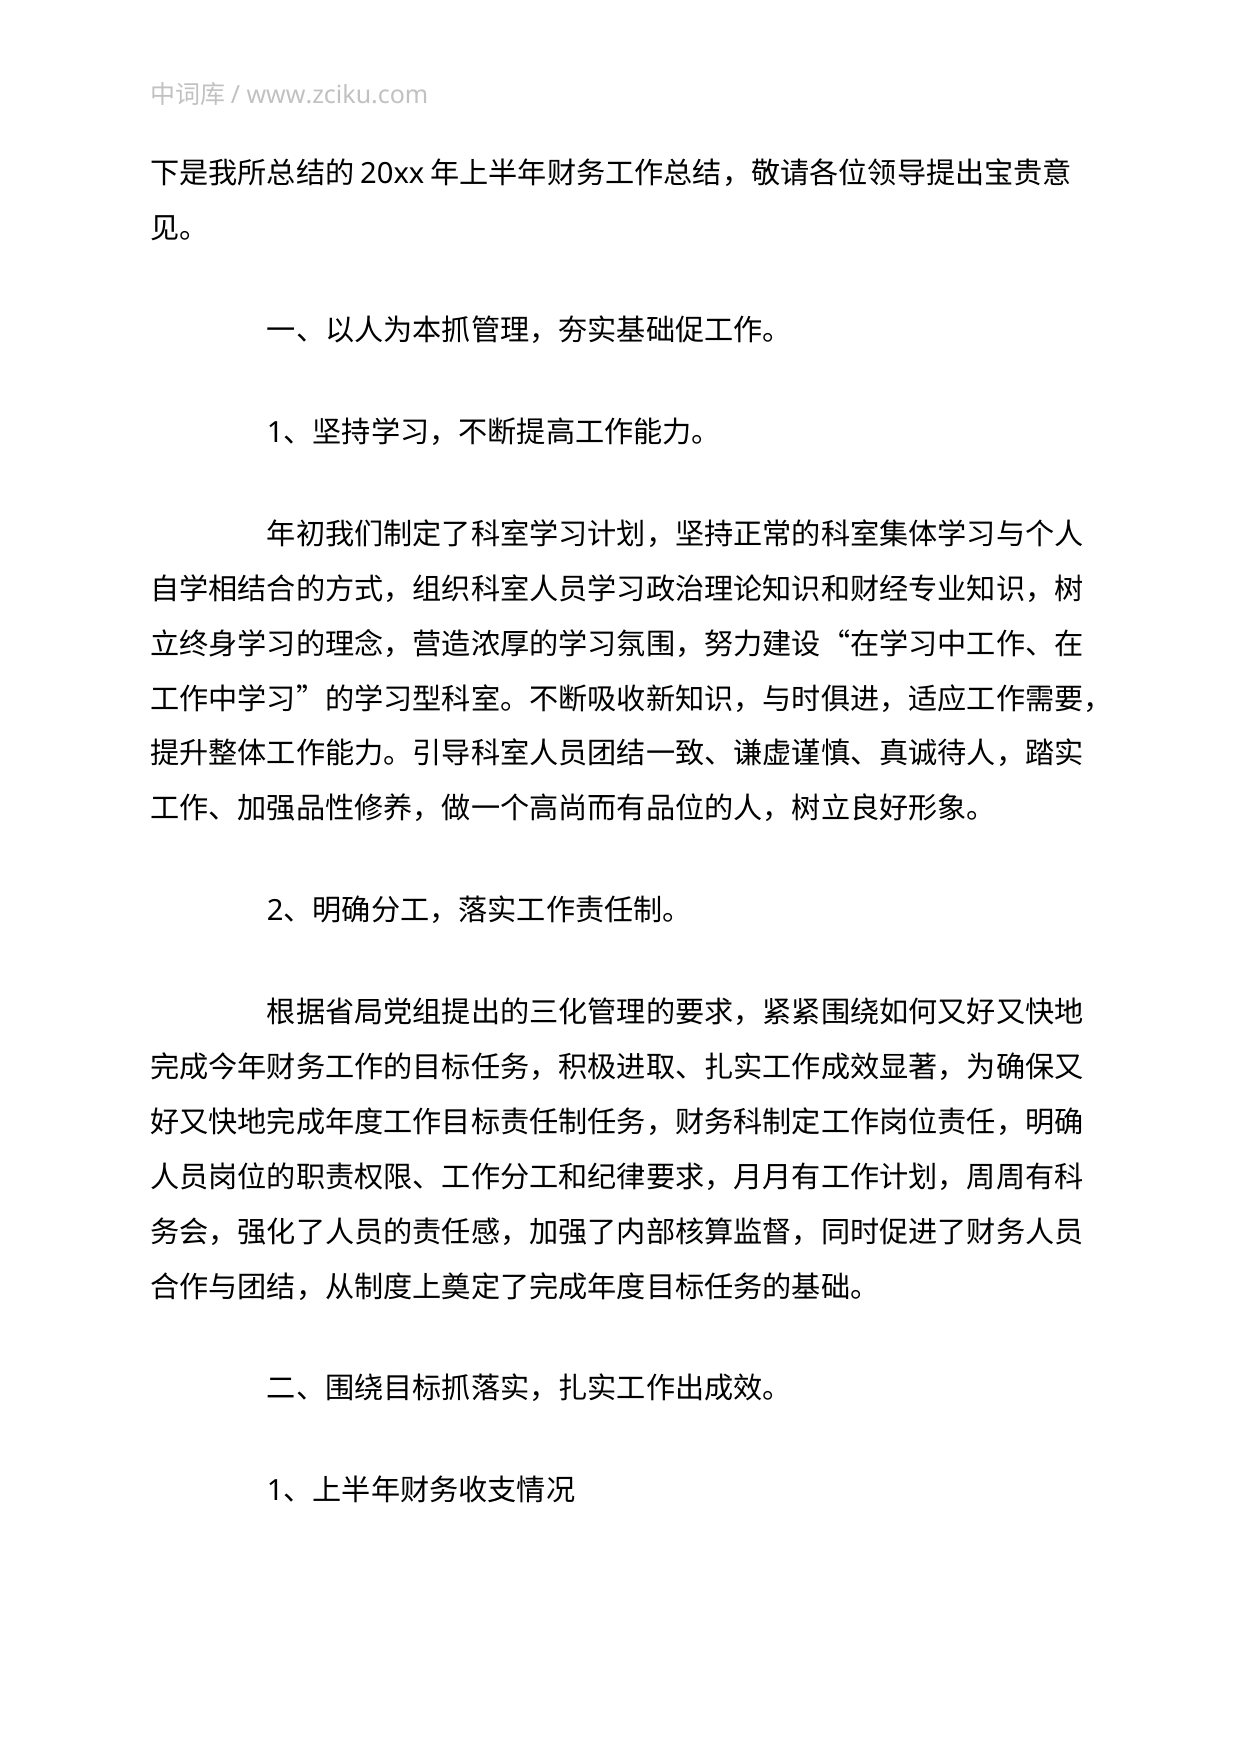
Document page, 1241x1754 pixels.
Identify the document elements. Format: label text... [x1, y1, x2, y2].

text 二、围绕目标抓落实，扎实工作出成效。 [150, 1365, 1090, 1407]
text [150, 150, 1090, 247]
text 年初我们制定了科室学习计划，坚持正常的科室集体学习与个人自学相结合的方式，组织科室人员学习政治理论知识和财经专业知识，树立终身学习的理念，营造浓厚的学习氛围，努力建设“在学习中工作、在工作中学习”的学习型科室。不断吸收新知识，与时俱进，适应工作需要，提升整体工作能力。引导科室人员团结一致、谦虚谨慎、真诚待人，踏实工作、加强品性修养，做一个高尚而有品位的人，树立良好形象。 [150, 511, 1090, 827]
text 一、以人为本抓管理，夯实基础促工作。 [150, 307, 1090, 349]
text 根据省局党组提出的三化管理的要求，紧紧围绕如何又好又快地完成今年财务工作的目标任务，积极进取、扎实工作成效显著，为确保又好又快地完成年度工作目标责任制任务，财务科制定工作岗位责任，明确人员岗位的职责权限、工作分工和纪律要求，月月有工作计划，周周有科务会，强化了人员的责任感，加强了内部核算监督，同时促进了财务人员合作与团结，从制度上奠定了完成年度目标任务的基础。 [150, 989, 1090, 1306]
text 1、上半年财务收支情况 [150, 1467, 1090, 1509]
text 2、明确分工，落实工作责任制。 [150, 887, 1090, 929]
text 1、坚持学习，不断提高工作能力。 [150, 408, 1090, 451]
